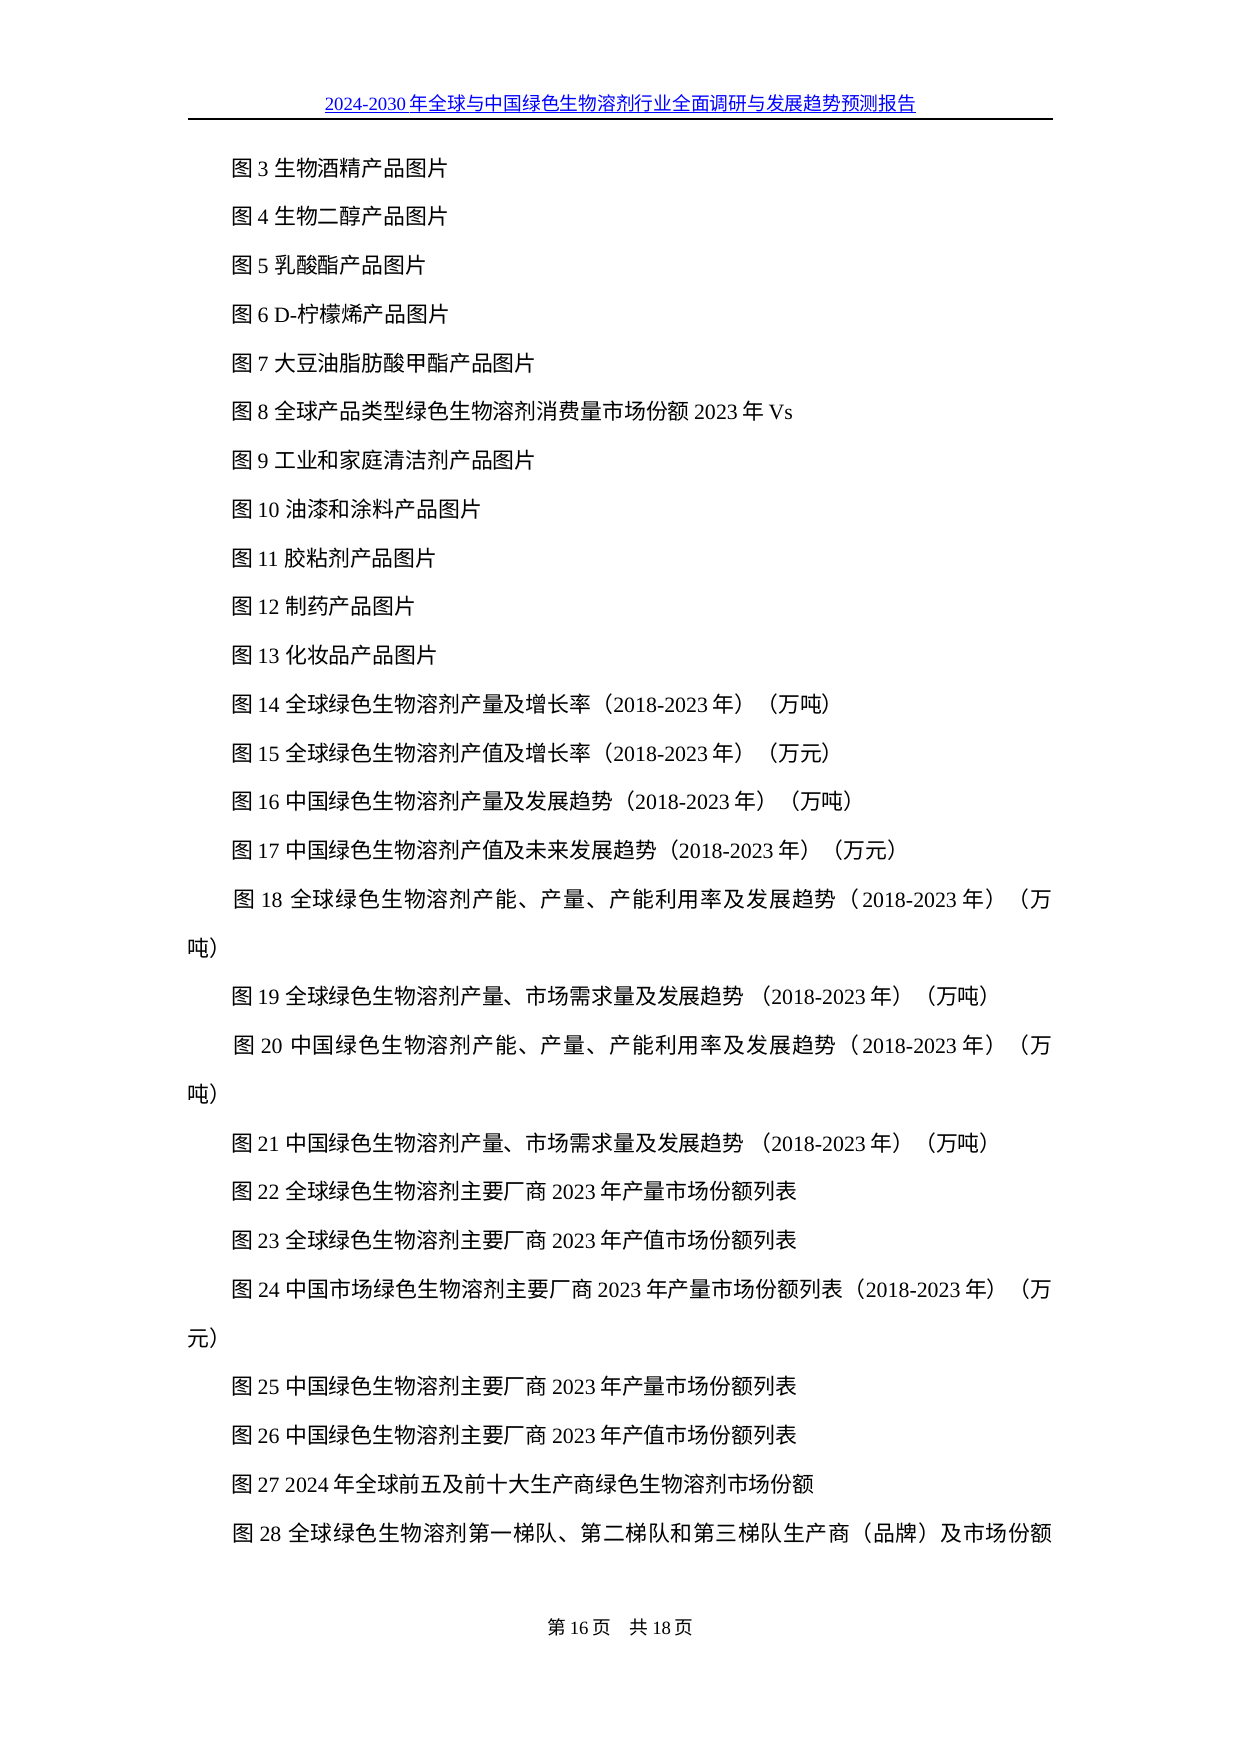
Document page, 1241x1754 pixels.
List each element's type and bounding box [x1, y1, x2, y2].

text [187, 150, 1053, 1548]
